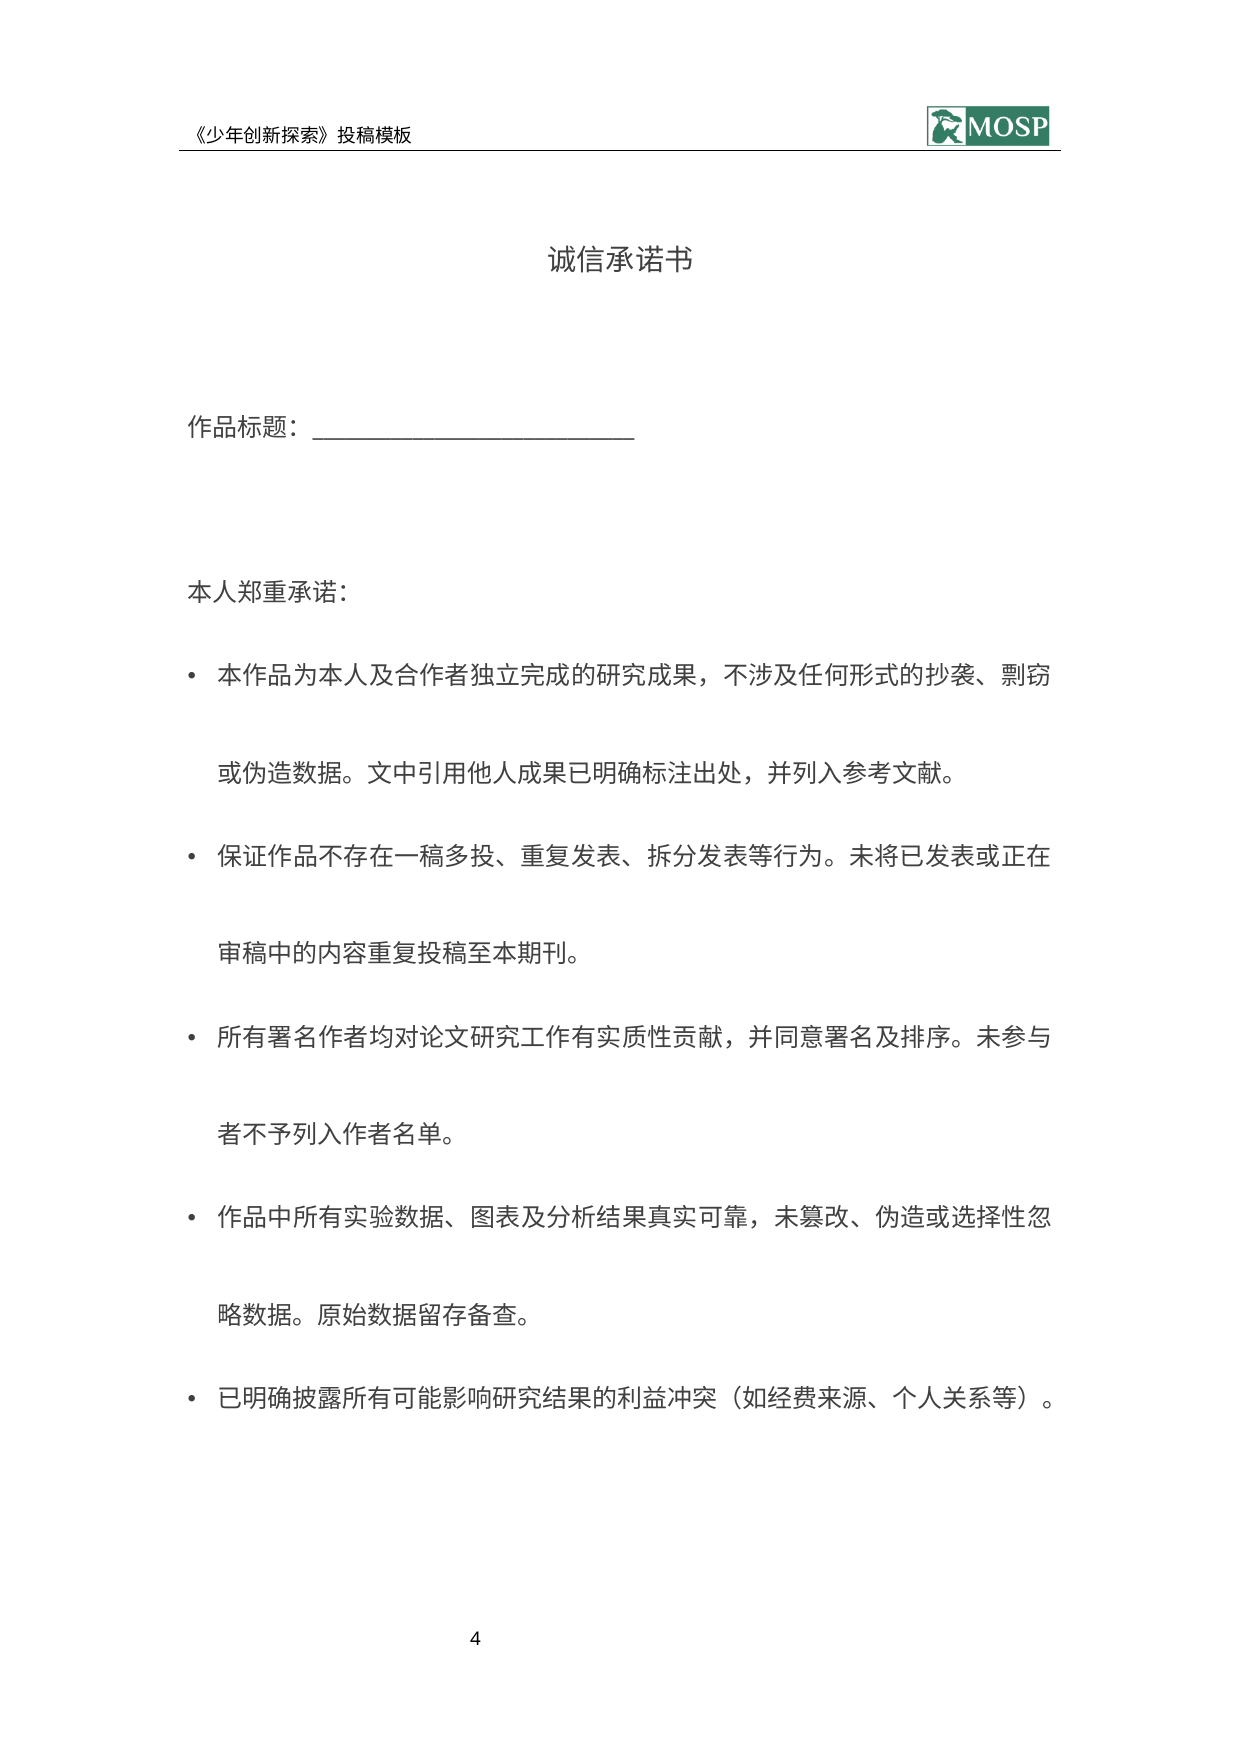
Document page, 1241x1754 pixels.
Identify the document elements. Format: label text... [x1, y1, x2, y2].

text 诚信承诺书 [187, 225, 1053, 290]
list 保证作品不存在一稿多投、重复发表、拆分发表等行为。未将已发表或正在审稿中的内容重复投稿至本期刊。 [187, 822, 1053, 984]
list 已明确披露所有可能影响研究结果的利益冲突（如经费来源、个人关系等）。 [187, 1364, 1053, 1429]
list 本作品为本人及合作者独立完成的研究成果，不涉及任何形式的抄袭、剽窃或伪造数据。文中引用他人成果已明确标注出处，并列入参考文献。 [187, 641, 1053, 804]
text 本人郑重承诺： [187, 558, 1053, 623]
picture [926, 103, 1050, 146]
text 作品标题：_____________________________ [187, 393, 1053, 458]
list 所有署名作者均对论文研究工作有实质性贡献，并同意署名及排序。未参与者不予列入作者名单。 [187, 1003, 1053, 1165]
list 作品中所有实验数据、图表及分析结果真实可靠，未篡改、伪造或选择性忽略数据。原始数据留存备查。 [187, 1183, 1053, 1346]
